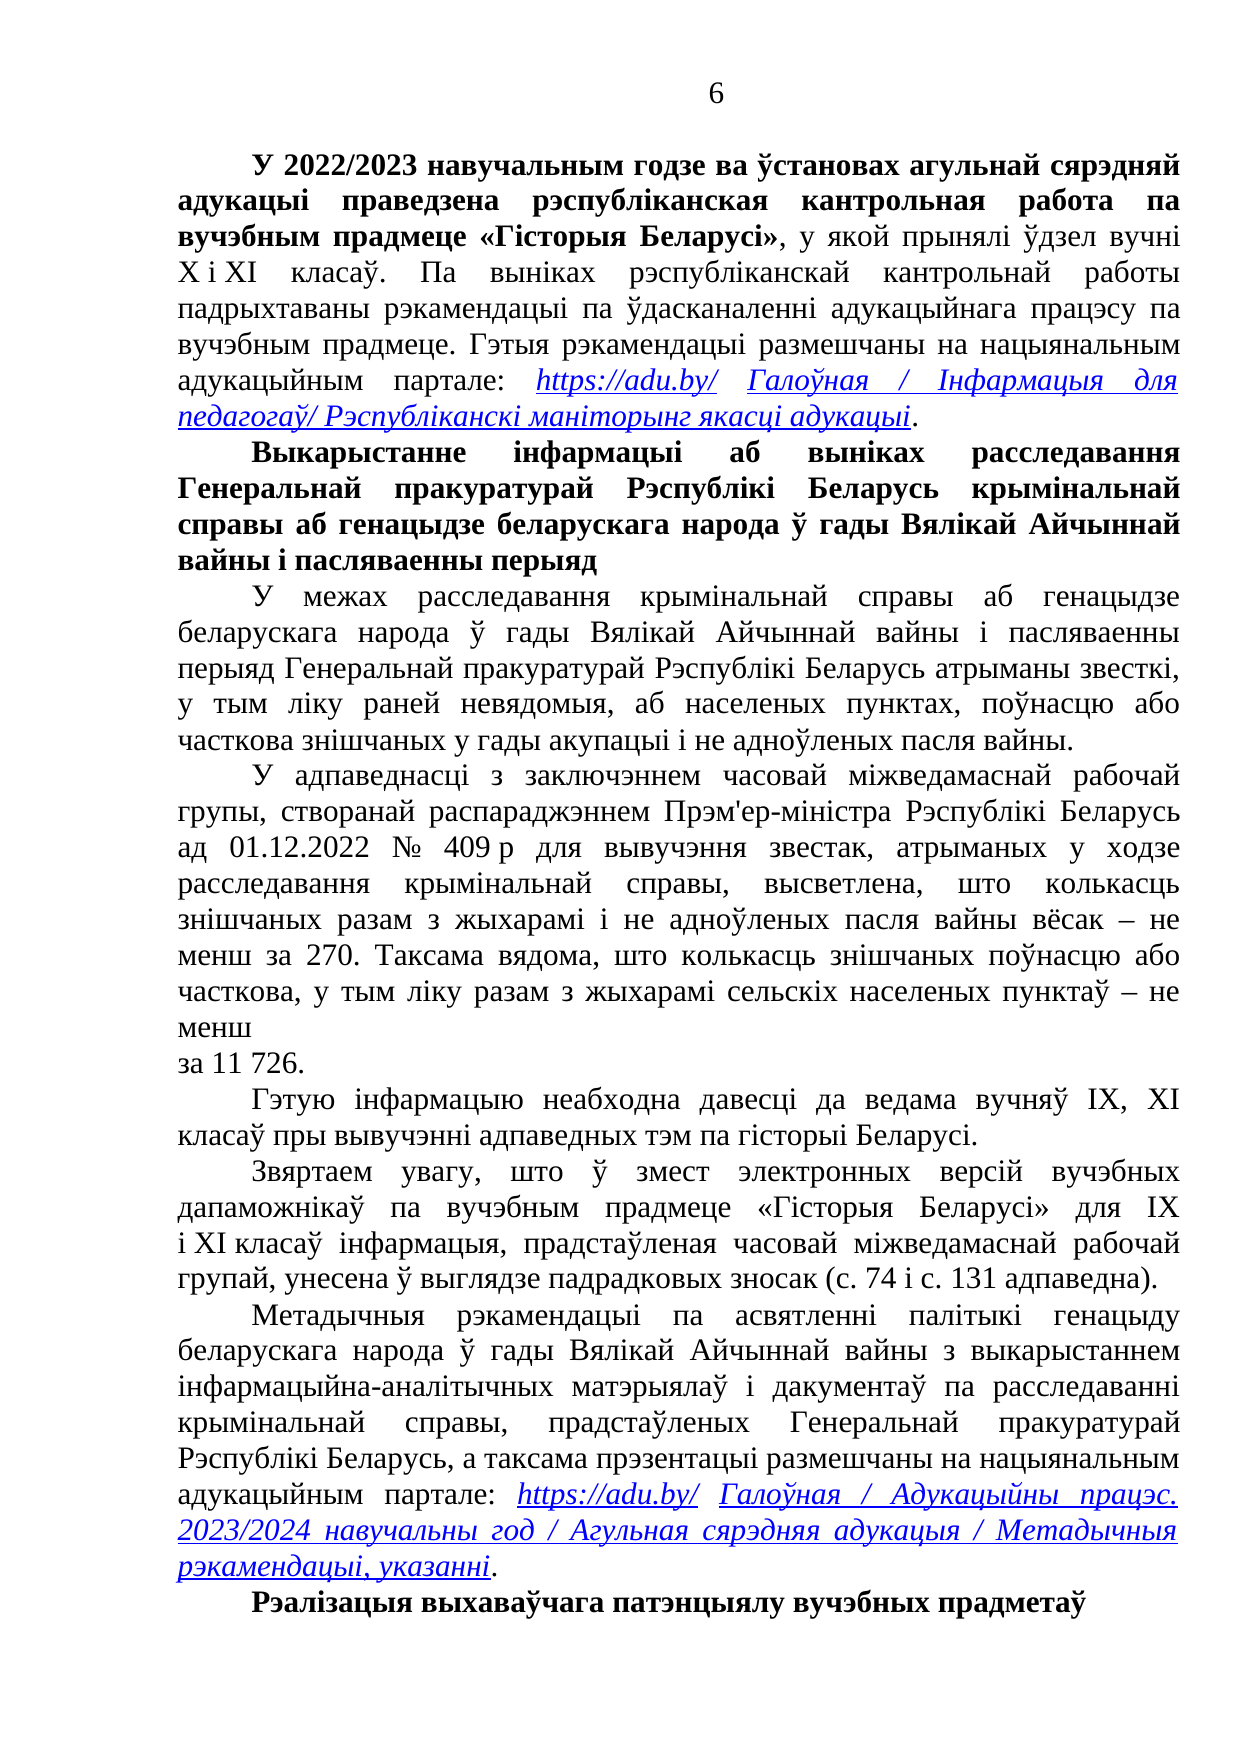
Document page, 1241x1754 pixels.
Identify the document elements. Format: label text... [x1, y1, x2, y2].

text Рэалізацыя выхаваўчага патэнцыялу вучэбных прадметаў [251, 1583, 1181, 1619]
text Гэтую інфармацыю неабходна давесці да ведама вучняў IX, XI класаў пры вывучэнні адпаведных тэм па гісторыі Беларусі. [177, 1080, 1181, 1152]
text У адпаведнасці з заключэннем часовай міжведамаснай рабочай групы, створанай распараджэннем Прэм'ер-міністра Рэспублікі Беларусь ад 01.12.2022 № 409 р для вывучэння звестак, атрыманых у ходзе расследавання крымінальнай справы, высветлена, што колькасць знішчаных разам з жыхарамі і не адноўленых пасля вайны вёсак – не менш за 270. Таксама вядома, што колькасць знішчаных поўнасцю або часткова, у тым ліку разам з жыхарамі сельскіх населеных пунктаў – не менш за 11 726. [177, 757, 1181, 1080]
text У 2022/2023 навучальным годзе ва ўстановах агульнай сярэдняй адукацыі праведзена рэспубліканская кантрольная работа па вучэбным прадмеце «Гісторыя Беларусі», у якой прынялі ўдзел вучні Х і ХI класаў. Па выніках рэспубліканскай кантрольнай работы падрыхтаваны рэкамендацыі па ўдасканаленні адукацыйнага працэсу па вучэбным прадмеце. Гэтыя рэкамендацыі размешчаны на нацыянальным адукацыйным партале: https://adu.by/ Галоўная / Інфармацыя для педагогаў/ Рэспубліканскі маніторынг якасці адукацыі. [177, 146, 1181, 433]
text Выкарыстанне інфармацыі аб выніках расследавання Генеральнай пракуратурай Рэспублікі Беларусь крымінальнай справы аб генацыдзе беларускага народа ў гады Вялікай Айчыннай вайны і пасляваенны перыяд [177, 433, 1181, 577]
text Звяртаем увагу, што ў змест электронных версій вучэбных дапаможнікаў па вучэбным прадмеце «Гісторыя Беларусі» для IX і XI класаў інфармацыя, прадстаўленая часовай міжведамаснай рабочай групай, унесена ў выглядзе падрадковых зносак (с. 74 і с. 131 адпаведна). [177, 1152, 1181, 1296]
text Метадычныя рэкамендацыі па асвятленні палітыкі генацыду беларускага народа ў гады Вялікай Айчыннай вайны з выкарыстаннем інфармацыйна-аналітычных матэрыялаў і дакументаў па расследаванні крымінальнай справы, прадстаўленых Генеральнай пракуратурай Рэспублікі Беларусь, а таксама прэзентацыі размешчаны на нацыянальным адукацыйным партале: https://adu.by/ Галоўная / Адукацыйны працэс. 2023/2024 навучальны год / Агульная сярэдняя адукацыя / Метадычныя рэкамендацыі, указанні. [177, 1296, 1181, 1583]
text У межах расследавання крымінальнай справы аб генацыдзе беларускага народа ў гады Вялікай Айчыннай вайны і пасляваенны перыяд Генеральнай пракуратурай Рэспублікі Беларусь атрыманы звесткі, у тым ліку раней невядомыя, аб населеных пунктах, поўнасцю або часткова знішчаных у гады акупацыі і не адноўленых пасля вайны. [177, 577, 1181, 757]
